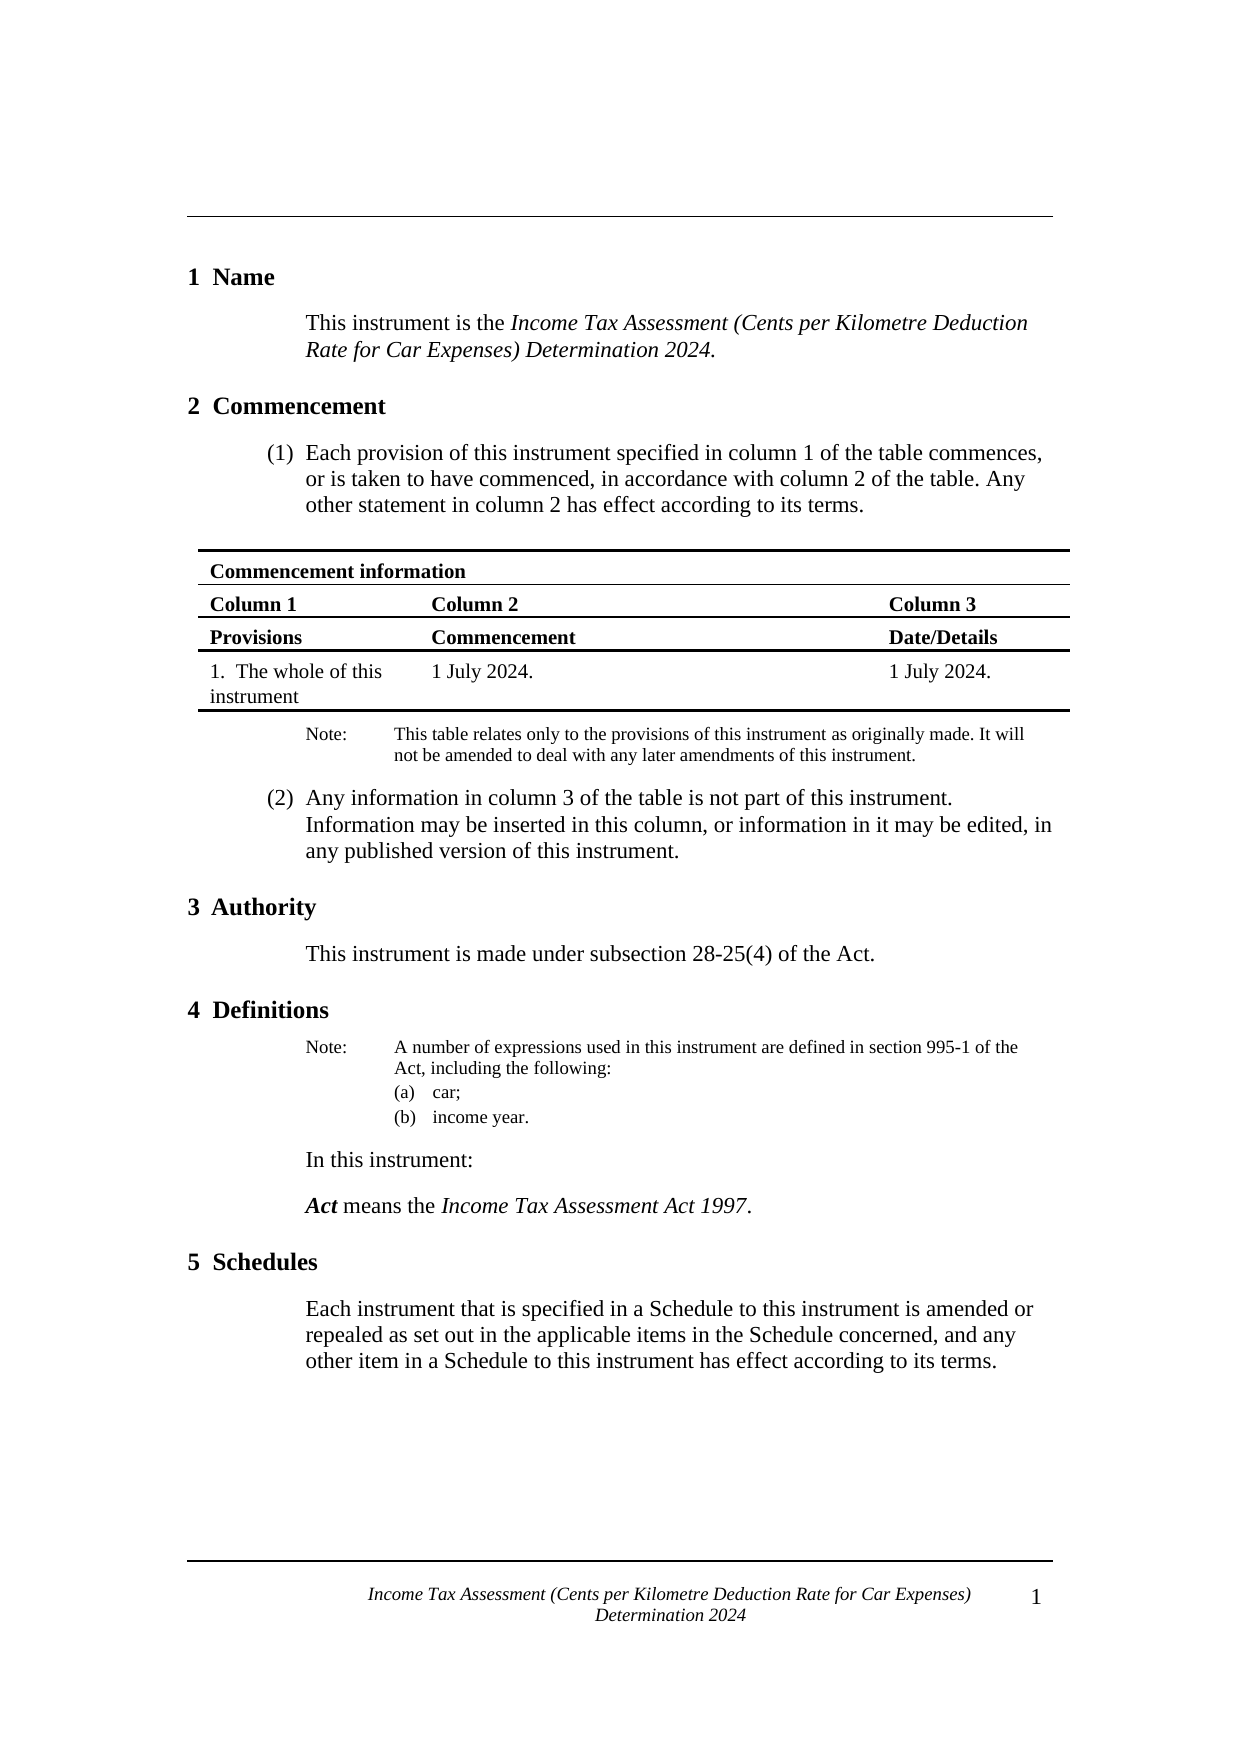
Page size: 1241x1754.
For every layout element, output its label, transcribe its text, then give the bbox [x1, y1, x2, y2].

table_cell Commencement [420, 618, 878, 649]
text This instrument is the Income Tax Assessment (Cents per Kilometre Deduction Rate for Car Expenses) Determination 2024. [187, 309, 1053, 362]
table_cell Column 1 [198, 585, 420, 616]
text Note: A number of expressions used in this instrument are defined in section 995-1 of the Act, including the following: [305, 1037, 1053, 1078]
text (b) income year. [394, 1107, 1053, 1128]
table_cell 1. The whole of this instrument [198, 652, 420, 708]
text 4 Definitions [187, 996, 1053, 1024]
text Note: This table relates only to the provisions of this instrument as originally made. It will not be amended to deal with any later amendments of this instrument. [305, 724, 1053, 766]
text (a) car; [394, 1082, 1053, 1103]
text 3 Authority [187, 892, 1053, 921]
text 2 Commencement [187, 391, 1053, 420]
text Act means the Income Tax Assessment Act 1997. [305, 1192, 1053, 1218]
table_cell 1 July 2024. [420, 652, 878, 708]
table_cell Column 3 [878, 585, 1069, 616]
text Each instrument that is specified in a Schedule to this instrument is amended or repealed as set out in the applicable items in the Schedule concerned, and any other item in a Schedule to this instrument has effect according to its terms. [187, 1295, 1053, 1374]
table_cell Column 2 [420, 585, 878, 616]
text 1 Name [187, 262, 1053, 291]
table_cell Date/Details [878, 618, 1069, 649]
table_cell Provisions [198, 618, 420, 649]
table_header Commencement information [198, 552, 1069, 583]
text (2) Any information in column 3 of the table is not part of this instrument. Information may be inserted in this column, or information in it may be edited, in any published version of this instrument. [187, 784, 1053, 863]
text (1) Each provision of this instrument specified in column 1 of the table commences, or is taken to have commenced, in accordance with column 2 of the table. Any other statement in column 2 has effect according to its terms. [187, 439, 1053, 518]
table_cell 1 July 2024. [878, 652, 1069, 708]
text In this instrument: [187, 1147, 1053, 1173]
text 5 Schedules [187, 1247, 1053, 1276]
text This instrument is made under subsection 28-25(4) of the Act. [187, 940, 1053, 966]
